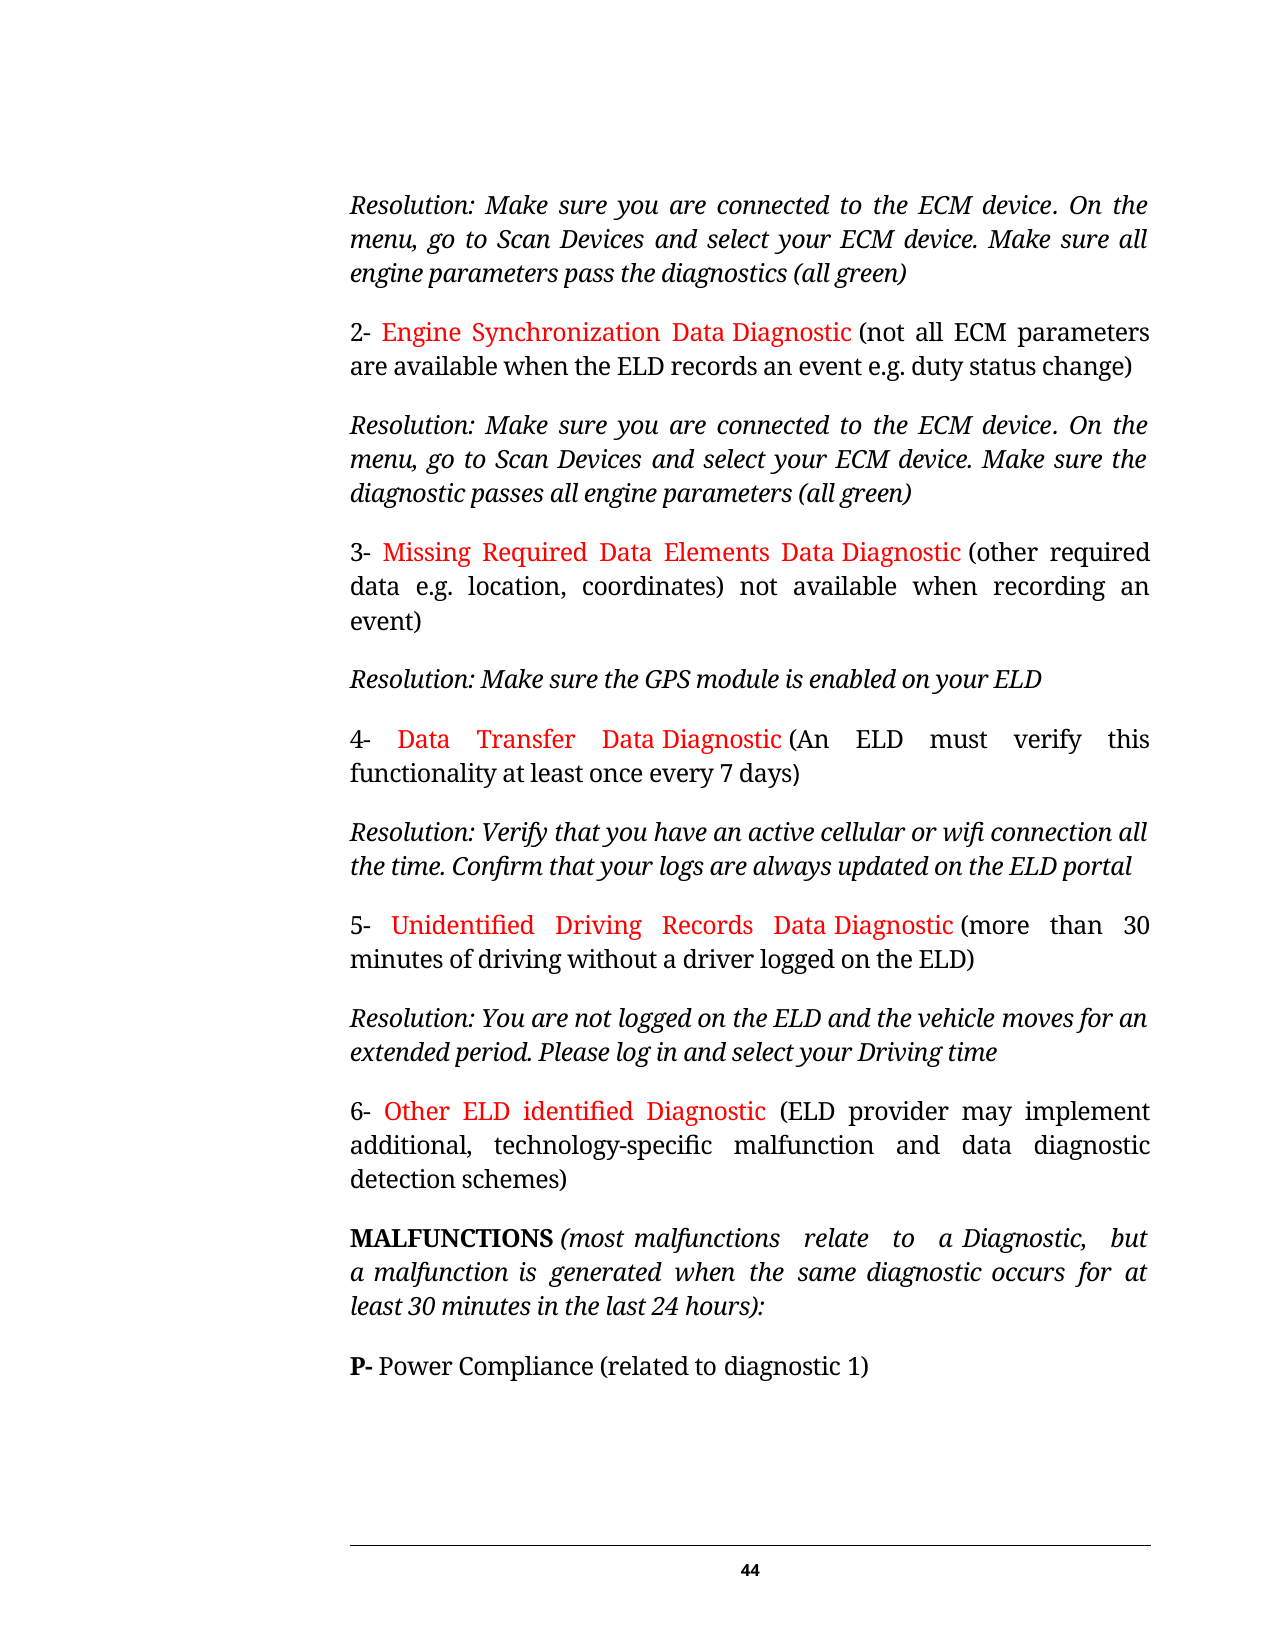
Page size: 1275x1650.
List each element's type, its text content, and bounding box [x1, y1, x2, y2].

text Resolution: Verify that you have an active cellular or wifi connection all the time. Confirm that your logs are always updated on the ELD portal [349, 814, 1151, 882]
text MALFUNCTIONS (most malfunctions relate to a Diagnostic, but a malfunction is generated when the same diagnostic occurs for at least 30 minutes in the last 24 hours): [349, 1221, 1151, 1323]
text Resolution: Make sure you are connected to the ECM device. On the menu, go to Scan Devices and select your ECM device. Make sure all engine parameters pass the diagnostics (all green) [349, 187, 1151, 290]
text Resolution: Make sure the GPS module is enabled on your ELD [349, 662, 1151, 696]
text Resolution: Make sure you are connected to the ECM device. On the menu, go to Scan Devices and select your ECM device. Make sure the diagnostic passes all engine parameters (all green) [349, 408, 1151, 510]
text 5- Unidentified Driving Records Data Diagnostic (more than 30 minutes of driving without a driver logged on the ELD) [349, 907, 1151, 976]
text P- Power Compliance (related to diagnostic 1) [349, 1348, 1151, 1382]
text 6- Other ELD identified Diagnostic (ELD provider may implement additional, technology-specific malfunction and data diagnostic detection schemes) [349, 1094, 1151, 1196]
text 3- Missing Required Data Elements Data Diagnostic (other required data e.g. location, coordinates) not available when recording an event) [349, 535, 1151, 637]
text 4- Data Transfer Data Diagnostic (An ELD must verify this functionality at least once every 7 days) [349, 721, 1151, 789]
text Resolution: You are not logged on the ELD and the vehicle moves for an extended period. Please log in and select your Driving time [349, 1001, 1151, 1069]
text 2- Engine Synchronization Data Diagnostic (not all ECM parameters are available when the ELD records an event e.g. duty status change) [349, 315, 1151, 383]
